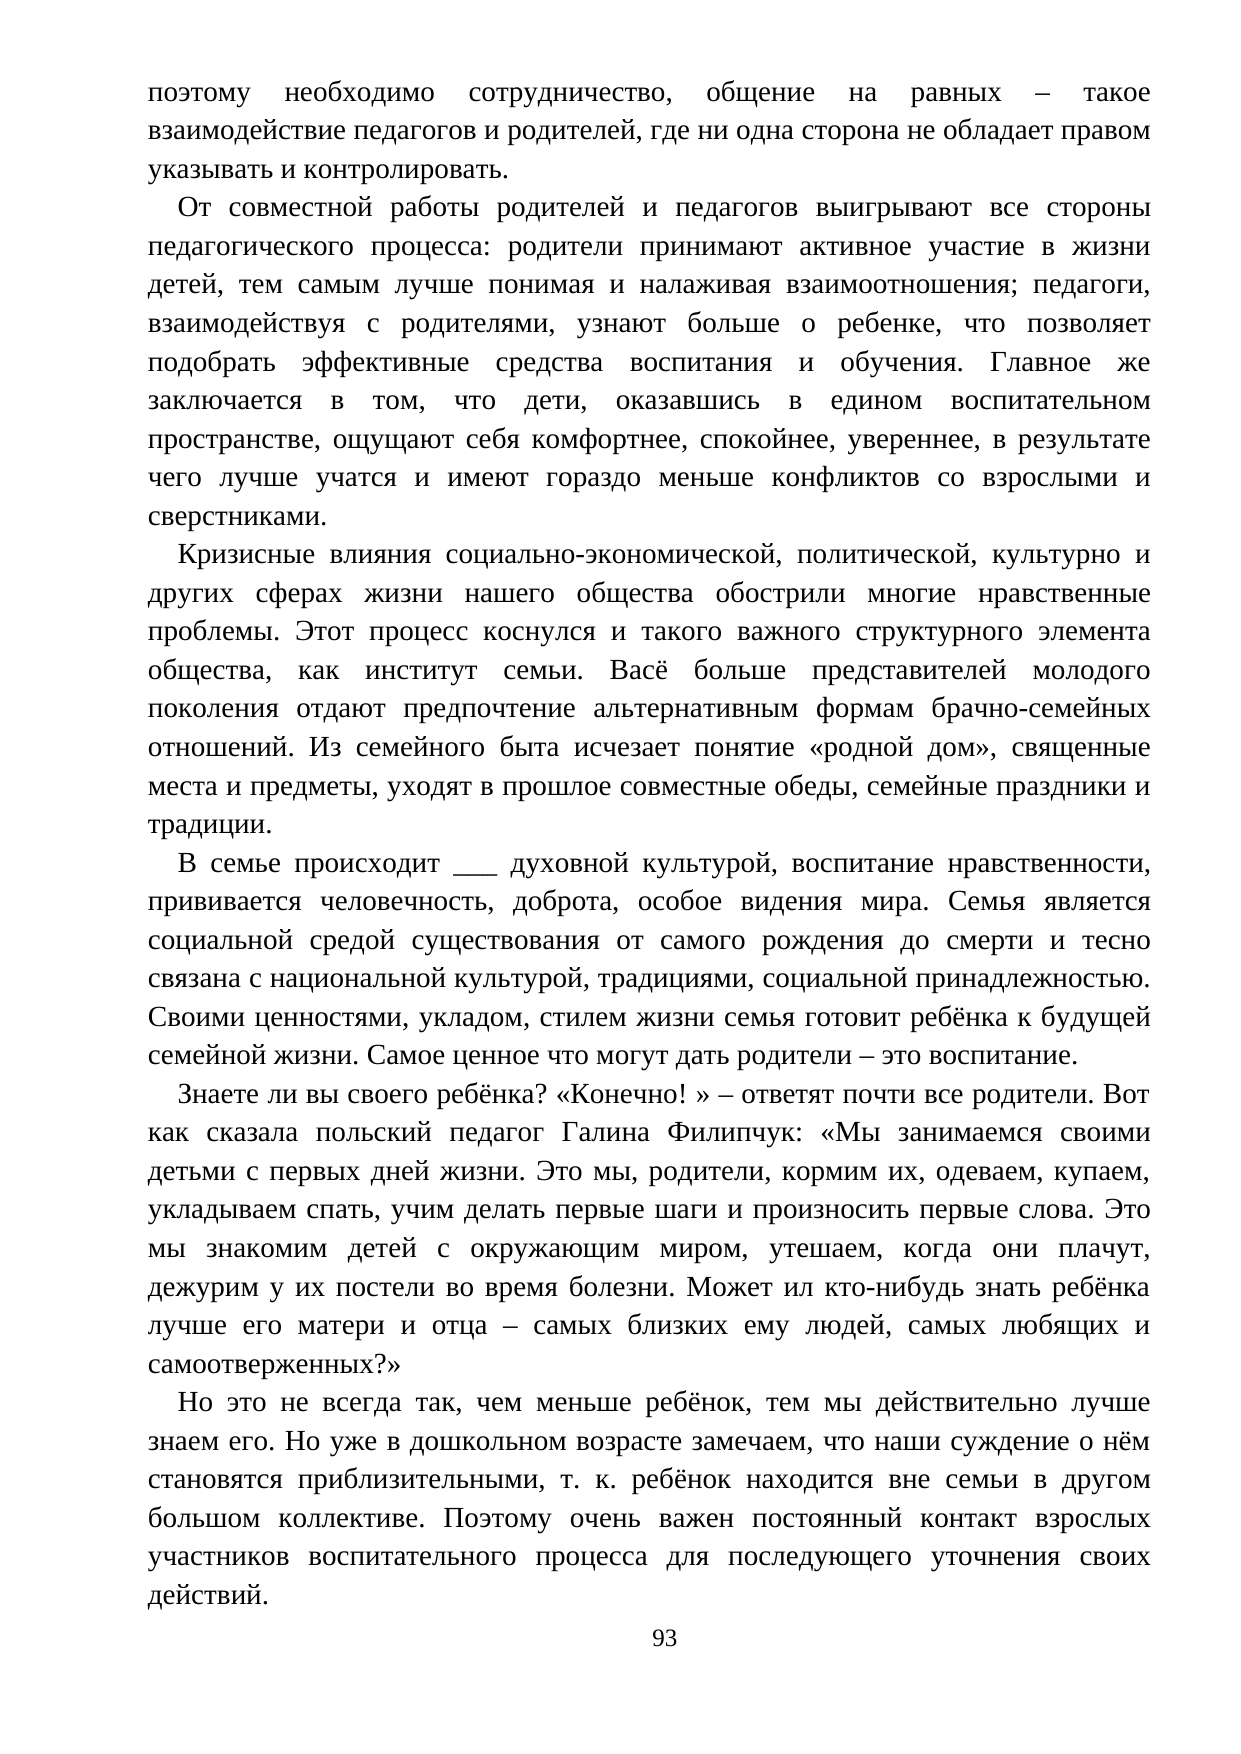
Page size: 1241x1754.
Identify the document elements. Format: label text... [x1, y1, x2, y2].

text Кризисные влияния социально-экономической, политической, культурно и других сферах жизни нашего общества обострили многие нравственные проблемы. Этот процесс коснулся и такого важного структурного элемента общества, как институт семьи. Васё больше представителей молодого поколения отдают предпочтение альтернативным формам брачно-семейных отношений. Из семейного быта исчезает понятие «родной дом», священные места и предметы, уходят в прошлое совместные обеды, семейные праздники и традиции. [148, 536, 1152, 840]
text Знаете ли вы своего ребёнка? «Конечно! » – ответят почти все родители. Вот как сказала польский педагог Галина Филипчук: «Мы занимаемся своими детьми с первых дней жизни. Это мы, родители, кормим их, одеваем, купаем, укладываем спать, учим делать первые шаги и произносить первые слова. Это мы знакомим детей с окружающим миром, утешаем, когда они плачут, дежурим у их постели во время болезни. Может ил кто-нибудь знать ребёнка лучше его матери и отца – самых близких ему людей, самых любящих и самоотверженных?» [148, 1076, 1152, 1379]
text Но это не всегда так, чем меньше ребёнок, тем мы действительно лучше знаем его. Но уже в дошкольном возрасте замечаем, что наши суждение о нём становятся приблизительными, т. к. ребёнок находится вне семьи в другом большом коллективе. Поэтому очень важен постоянный контакт взрослых участников воспитательного процесса для последующего уточнения своих действий. [148, 1384, 1152, 1611]
text В семье происходит ___ духовной культурой, воспитание нравственности, прививается человечность, доброта, особое видения мира. Семья является социальной средой существования от самого рождения до смерти и тесно связана с национальной культурой, традициями, социальной принадлежностью. Своими ценностями, укладом, стилем жизни семья готовит ребёнка к будущей семейной жизни. Самое ценное что могут дать родители – это воспитание. [148, 845, 1152, 1071]
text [148, 74, 1152, 184]
text От совместной работы родителей и педагогов выигрывают все стороны педагогического процесса: родители принимают активное участие в жизни детей, тем самым лучше понимая и налаживая взаимоотношения; педагоги, взаимодействуя с родителями, узнают больше о ребенке, что позволяет подобрать эффективные средства воспитания и обучения. Главное же заключается в том, что дети, оказавшись в едином воспитательном пространстве, ощущают себя комфортнее, спокойнее, увереннее, в результате чего лучше учатся и имеют гораздо меньше конфликтов со взрослыми и сверстниками. [148, 189, 1152, 531]
